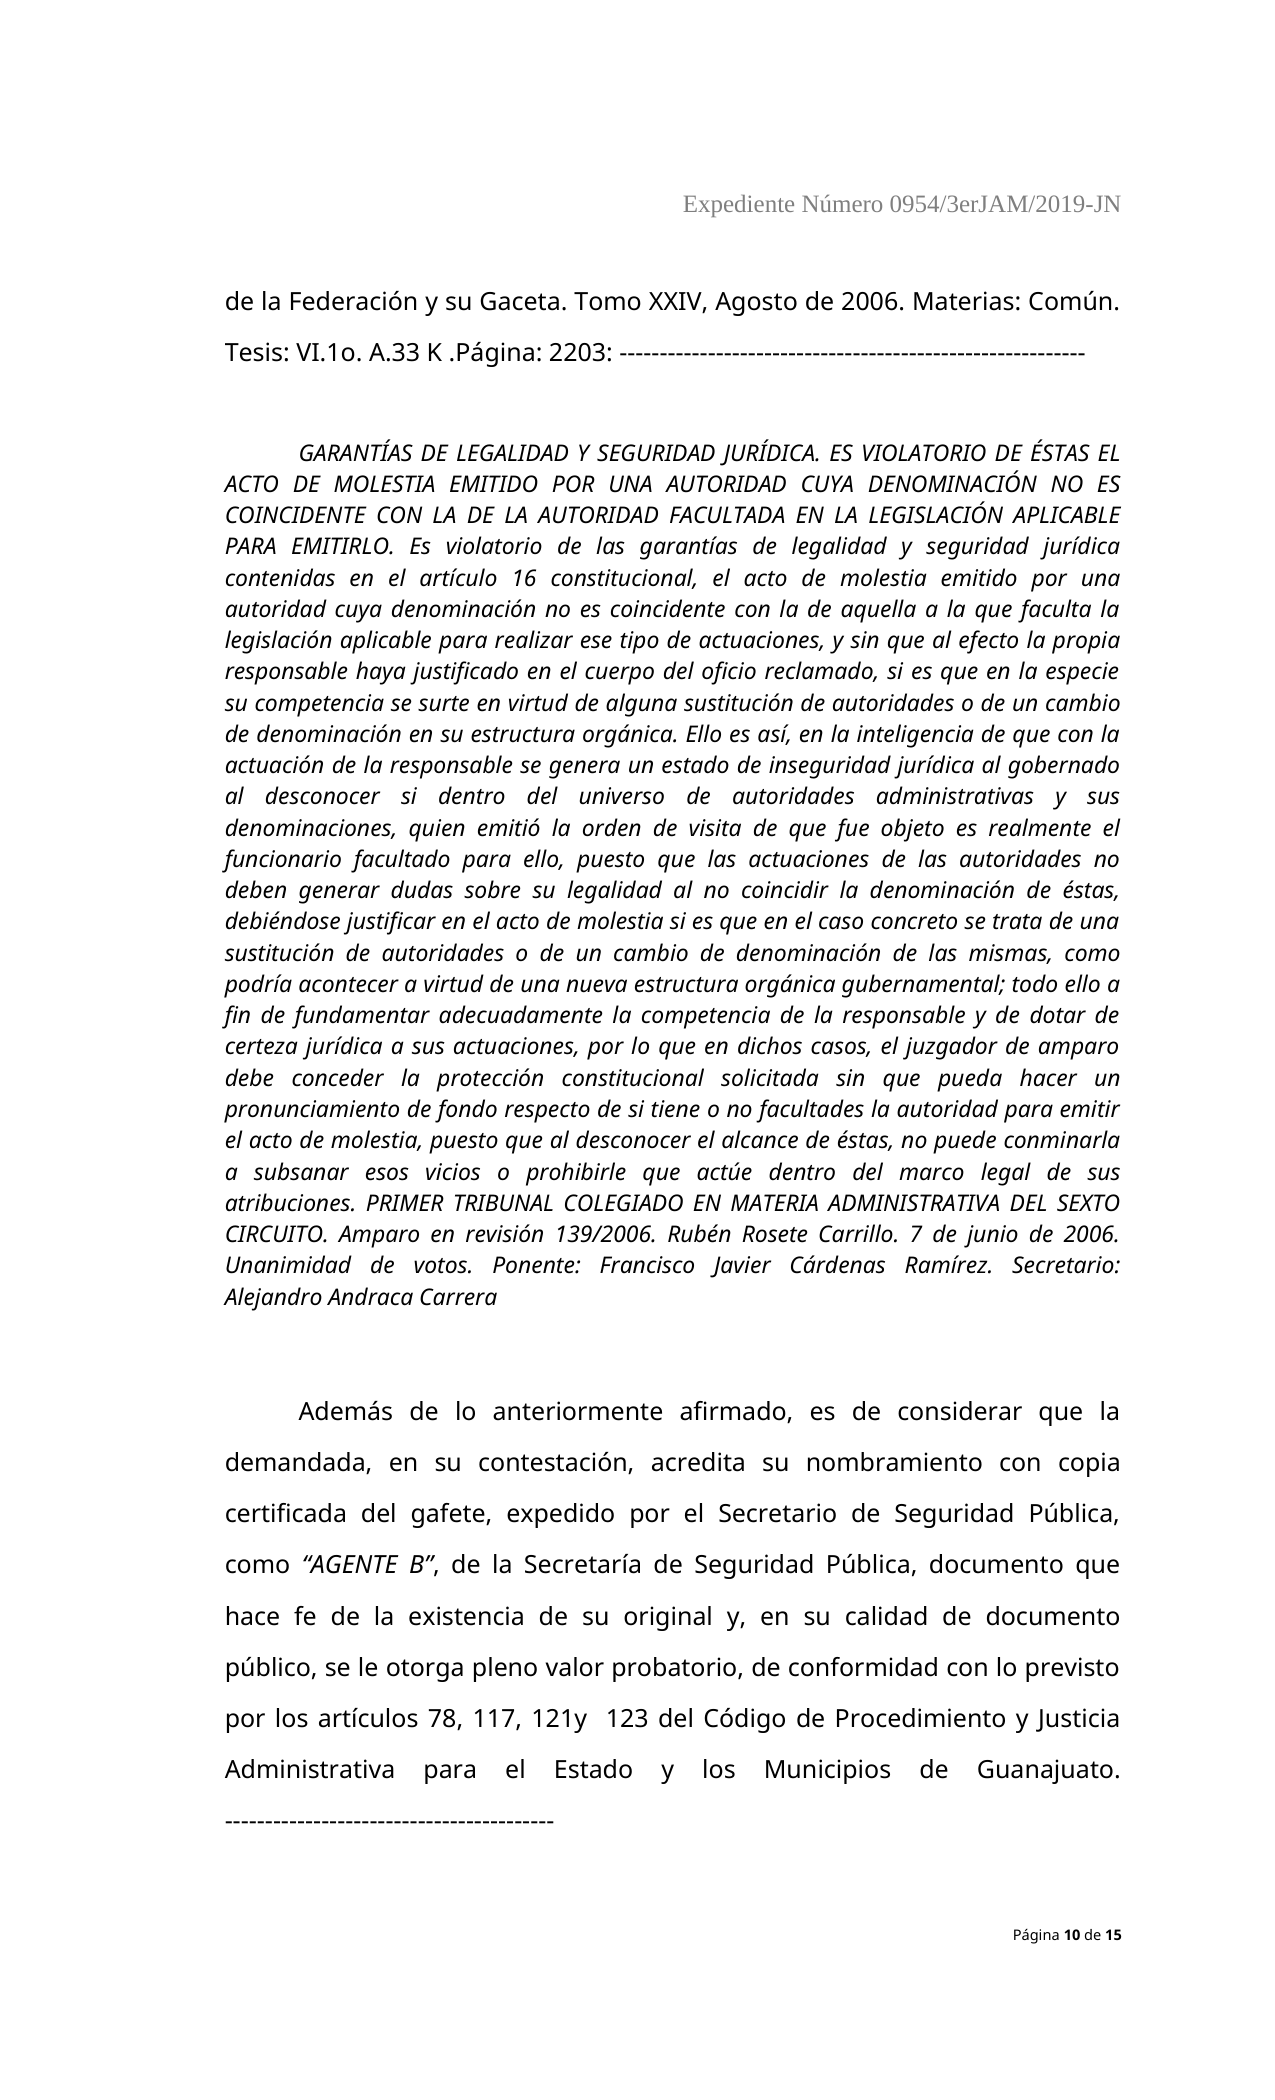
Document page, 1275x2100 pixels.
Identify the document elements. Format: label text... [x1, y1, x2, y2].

text Además de lo anteriormente afirmado, es de considerar que la demandada, en su contestación, acredita su nombramiento con copia certificada del gafete, expedido por el Secretario de Seguridad Pública, como “AGENTE B”, de la Secretaría de Seguridad Pública, documento que hace fe de la existencia de su original y, en su calidad de documento público, se le otorga pleno valor probatorio, de conformidad con lo previsto por los artículos 78, 117, 121y 123 del Código de Procedimiento y Justicia Administrativa para el Estado y los Municipios de Guanajuato. ----------------------------------------- [224, 1394, 1121, 1836]
text GARANTÍAS DE LEGALIDAD Y SEGURIDAD JURÍDICA. ES VIOLATORIO DE ÉSTAS EL ACTO DE MOLESTIA EMITIDO POR UNA AUTORIDAD CUYA DENOMINACIÓN NO ES COINCIDENTE CON LA DE LA AUTORIDAD FACULTADA EN LA LEGISLACIÓN APLICABLE PARA EMITIRLO. Es violatorio de las garantías de legalidad y seguridad jurídica contenidas en el artículo 16 constitucional, el acto de molestia emitido por una autoridad cuya denominación no es coincidente con la de aquella a la que faculta la legislación aplicable para realizar ese tipo de actuaciones, y sin que al efecto la propia responsable haya justificado en el cuerpo del oficio reclamado, si es que en la especie su competencia se surte en virtud de alguna sustitución de autoridades o de un cambio de denominación en su estructura orgánica. Ello es así, en la inteligencia de que con la actuación de la responsable se genera un estado de inseguridad jurídica al gobernado al desconocer si dentro del universo de autoridades administrativas y sus denominaciones, quien emitió la orden de visita de que fue objeto es realmente el funcionario facultado para ello, puesto que las actuaciones de las autoridades no deben generar dudas sobre su legalidad al no coincidir la denominación de éstas, debiéndose justificar en el acto de molestia si es que en el caso concreto se trata de una sustitución de autoridades o de un cambio de denominación de las mismas, como podría acontecer a virtud de una nueva estructura orgánica gubernamental; todo ello a fin de fundamentar adecuadamente la competencia de la responsable y de dotar de certeza jurídica a sus actuaciones, por lo que en dichos casos, el juzgador de amparo debe conceder la protección constitucional solicitada sin que pueda hacer un pronunciamiento de fondo respecto de si tiene o no facultades la autoridad para emitir el acto de molestia, puesto que al desconocer el alcance de éstas, no puede conminarla a subsanar esos vicios o prohibirle que actúe dentro del marco legal de sus atribuciones. PRIMER TRIBUNAL COLEGIADO EN MATERIA ADMINISTRATIVA DEL SEXTO CIRCUITO. Amparo en revisión 139/2006. Rubén Rosete Carrillo. 7 de junio de 2006. Unanimidad de votos. Ponente: Francisco Javier Cárdenas Ramírez. Secretario: Alejandro Andraca Carrera [224, 437, 1121, 1312]
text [224, 283, 1121, 369]
